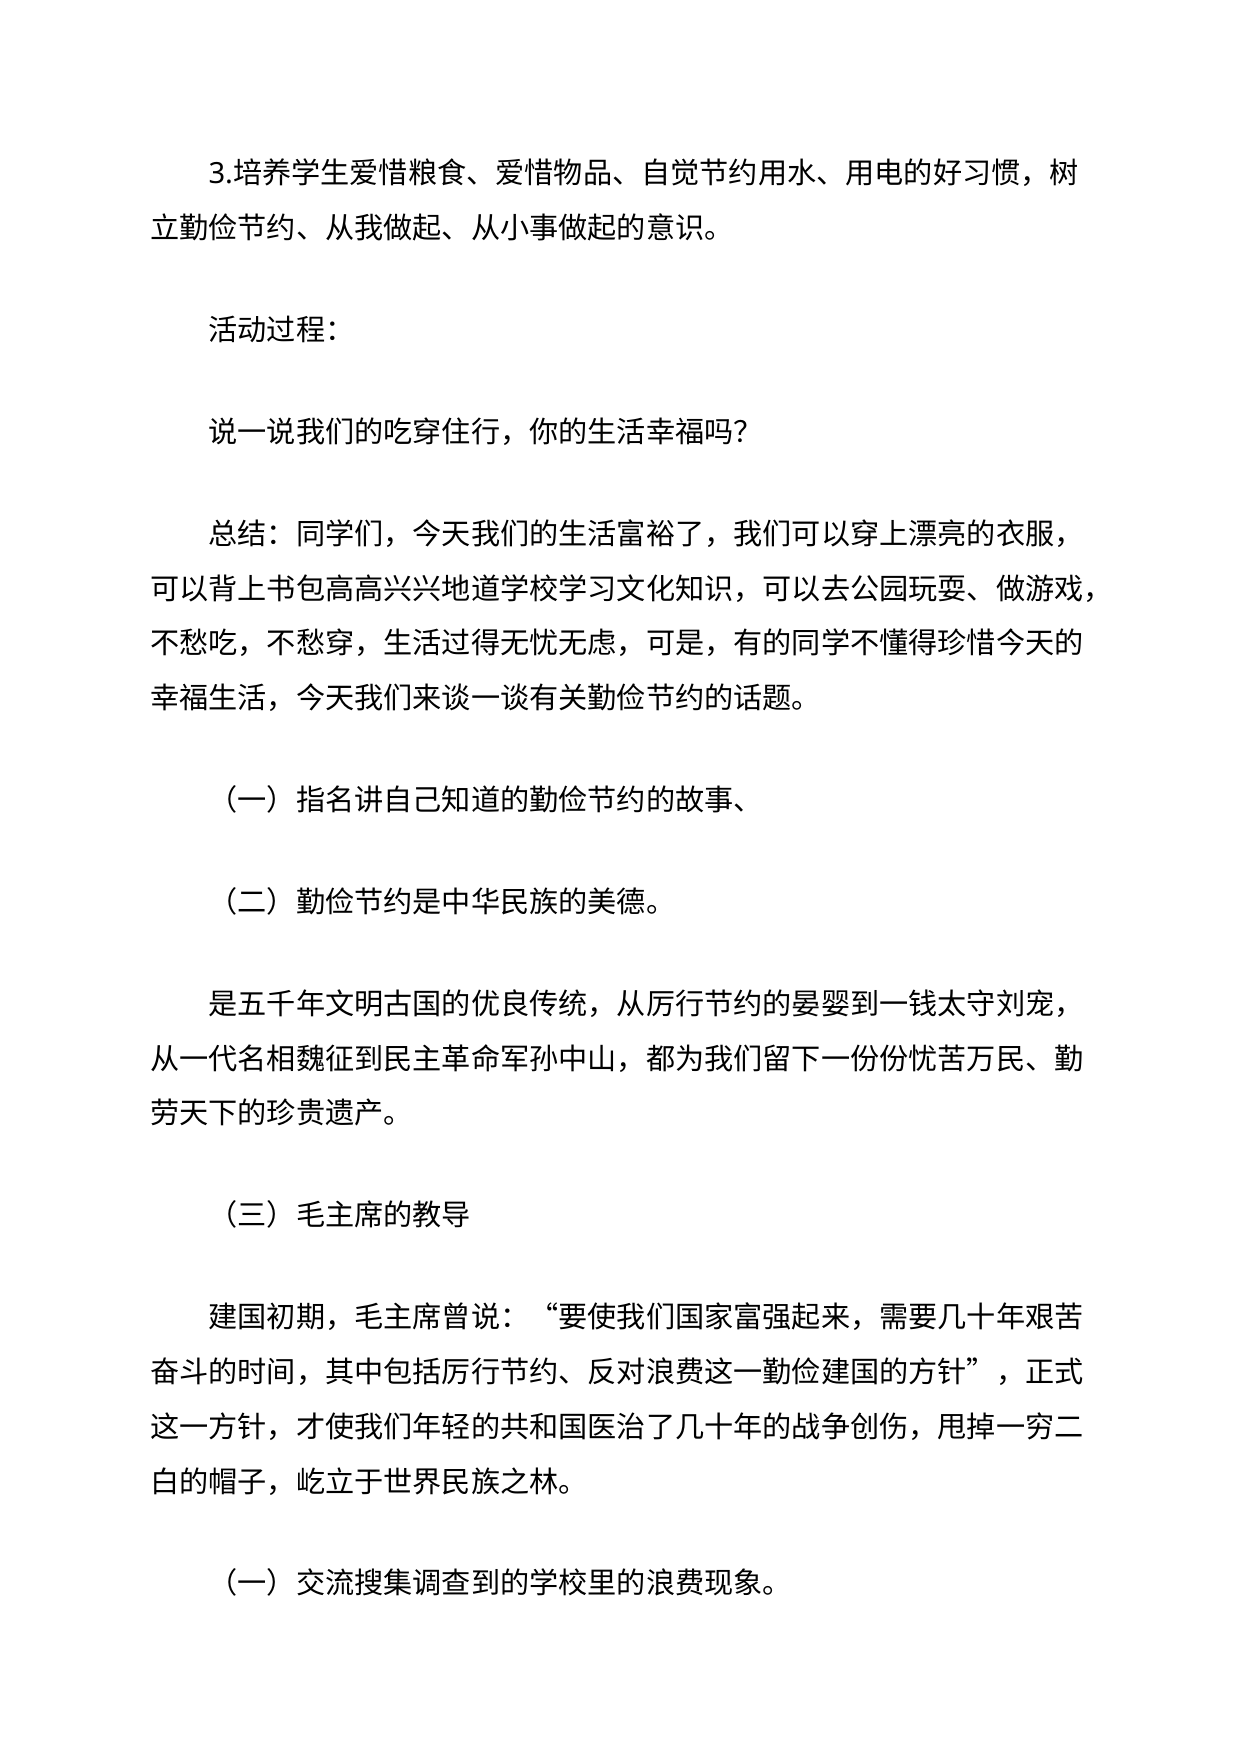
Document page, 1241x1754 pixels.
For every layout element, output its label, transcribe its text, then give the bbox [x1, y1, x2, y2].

text （二）勤俭节约是中华民族的美德。 [150, 878, 1090, 921]
text 建国初期，毛主席曾说：“要使我们国家富强起来，需要几十年艰苦奋斗的时间，其中包括厉行节约、反对浪费这一勤俭建国的方针”，正式这一方针，才使我们年轻的共和国医治了几十年的战争创伤，甩掉一穷二白的帽子，屹立于世界民族之林。 [150, 1294, 1090, 1501]
text 说一说我们的吃穿住行，你的生活幸福吗？ [150, 408, 1090, 451]
text 3.培养学生爱惜粮食、爱惜物品、自觉节约用水、用电的好习惯，树立勤俭节约、从我做起、从小事做起的意识。 [150, 150, 1090, 247]
text 总结：同学们，今天我们的生活富裕了，我们可以穿上漂亮的衣服，可以背上书包高高兴兴地道学校学习文化知识，可以去公园玩耍、做游戏，不愁吃，不愁穿，生活过得无忧无虑，可是，有的同学不懂得珍惜今天的幸福生活，今天我们来谈一谈有关勤俭节约的话题。 [150, 510, 1090, 717]
text （三）毛主席的教导 [150, 1192, 1090, 1234]
text 是五千年文明古国的优良传统，从厉行节约的晏婴到一钱太守刘宠，从一代名相魏征到民主革命军孙中山，都为我们留下一份份忧苦万民、勤劳天下的珍贵遗产。 [150, 980, 1090, 1132]
text 活动过程： [150, 307, 1090, 349]
text （一）指名讲自己知道的勤俭节约的故事、 [150, 777, 1090, 819]
text （一）交流搜集调查到的学校里的浪费现象。 [150, 1560, 1090, 1602]
